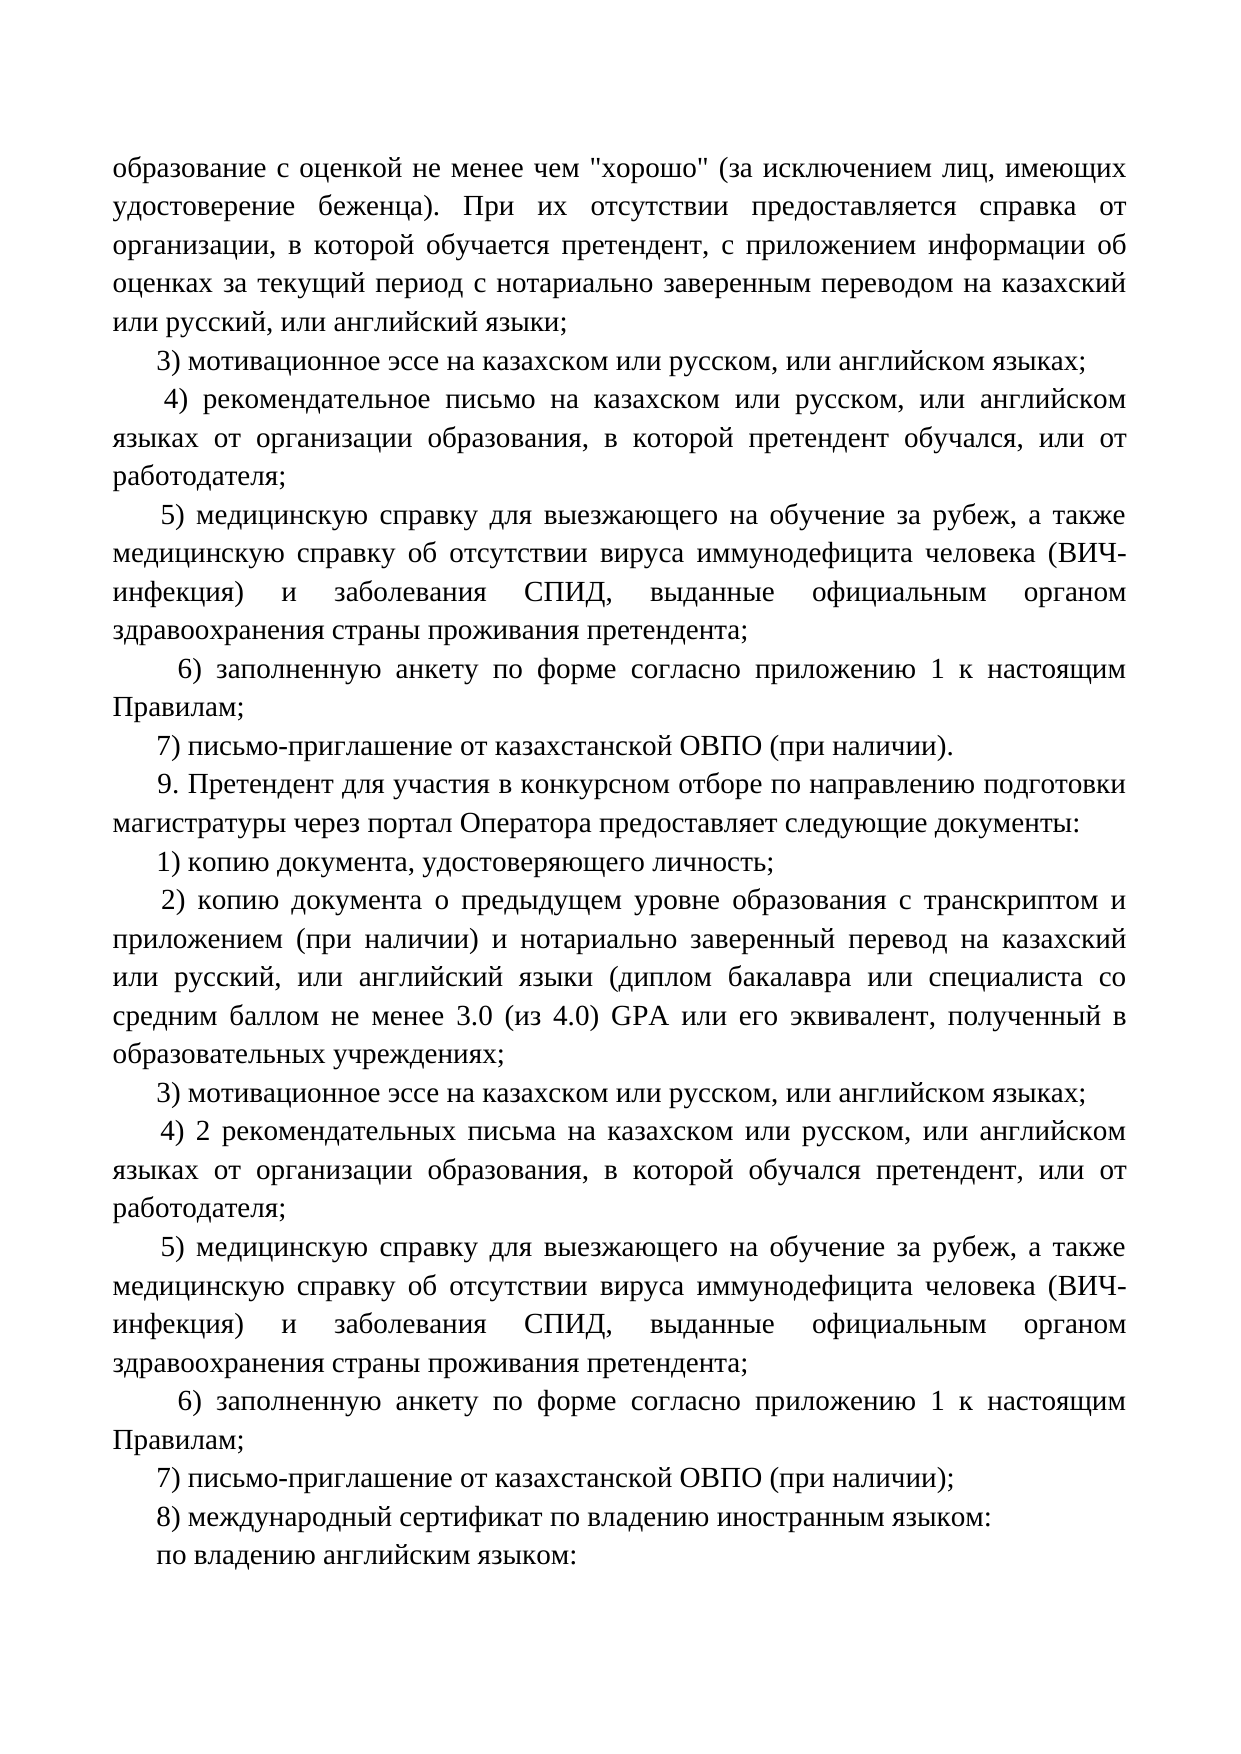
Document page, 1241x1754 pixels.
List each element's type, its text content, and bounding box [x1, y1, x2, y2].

text 8) международный сертификат по владению иностранным языком: [112, 1499, 1128, 1532]
text 3) мотивационное эссе на казахском или русском, или английском языках; [112, 343, 1128, 376]
text 3) мотивационное эссе на казахском или русском, или английском языках; [112, 1075, 1128, 1108]
text 9. Претендент для участия в конкурсном отборе по направлению подготовки магистратуры через портал Оператора предоставляет следующие документы: [112, 767, 1128, 839]
text по владению английским языком: [112, 1537, 1128, 1571]
text 7) письмо-приглашение от казахстанской ОВПО (при наличии). [112, 728, 1128, 762]
text 4) рекомендательное письмо на казахском или русском, или английском языках от организации образования, в которой претендент обучался, или от работодателя; [112, 381, 1128, 492]
text 6) заполненную анкету по форме согласно приложению 1 к настоящим Правилам; [112, 1383, 1128, 1455]
text 5) медицинскую справку для выезжающего на обучение за рубеж, а также медицинскую справку об отсутствии вируса иммунодефицита человека (ВИЧ-инфекция) и заболевания СПИД, выданные официальным органом здравоохранения страны проживания претендента; [112, 1229, 1128, 1378]
text 1) копию документа, удостоверяющего личность; [112, 844, 1128, 877]
text 5) медицинскую справку для выезжающего на обучение за рубеж, а также медицинскую справку об отсутствии вируса иммунодефицита человека (ВИЧ-инфекция) и заболевания СПИД, выданные официальным органом здравоохранения страны проживания претендента; [112, 497, 1128, 646]
text 7) письмо-приглашение от казахстанской ОВПО (при наличии); [112, 1460, 1128, 1494]
text 2) копию документа о предыдущем уровне образования с транскриптом и приложением (при наличии) и нотариально заверенный перевод на казахский или русский, или английский языки (диплом бакалавра или специалиста со средним баллом не менее 3.0 (из 4.0) GPA или его эквивалент, полученный в образовательных учреждениях; [112, 882, 1128, 1070]
text 6) заполненную анкету по форме согласно приложению 1 к настоящим Правилам; [112, 651, 1128, 723]
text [112, 150, 1128, 338]
text 4) 2 рекомендательных письма на казахском или русском, или английском языках от организации образования, в которой обучался претендент, или от работодателя; [112, 1113, 1128, 1224]
